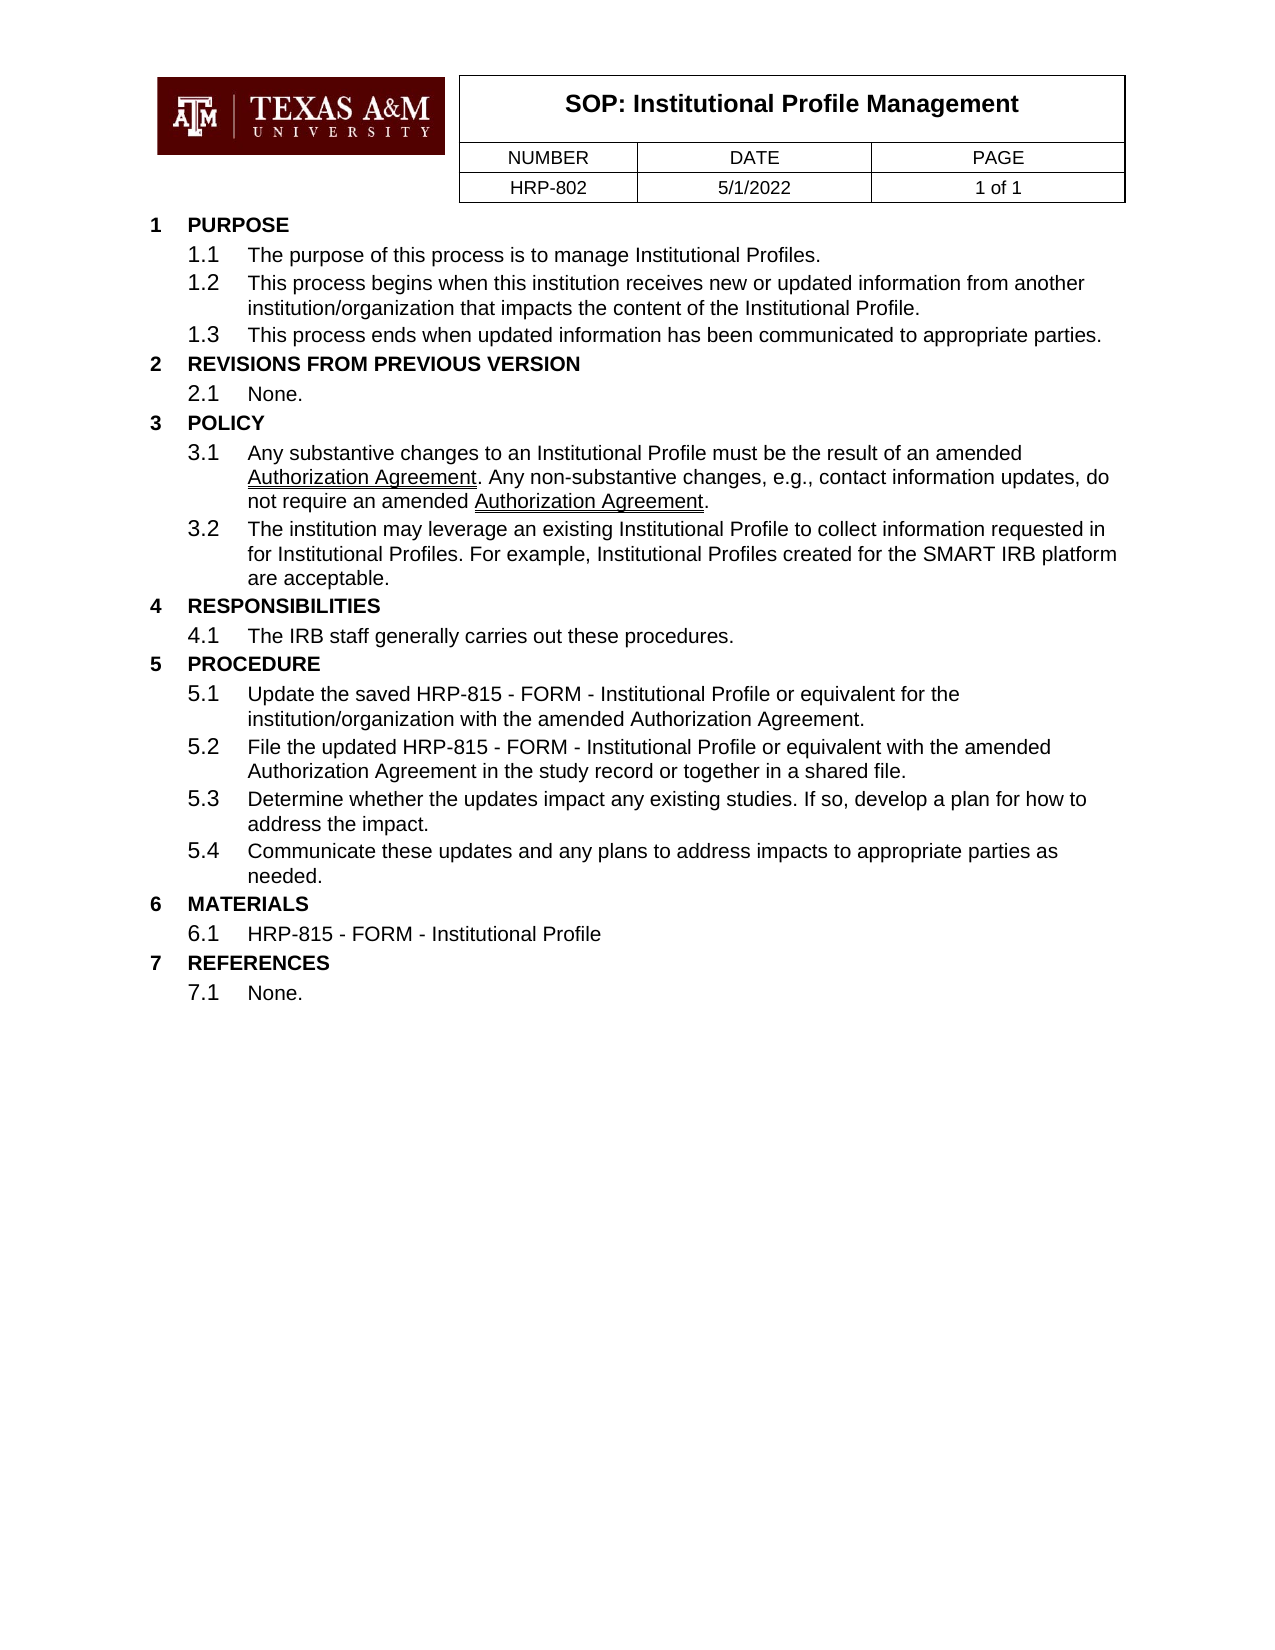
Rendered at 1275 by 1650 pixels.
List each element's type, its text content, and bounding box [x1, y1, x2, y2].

text PURPOSE [150, 212, 1125, 236]
text The purpose of this process is to manage Institutional Profiles. [187, 241, 1125, 267]
text This process begins when this institution receives new or updated information from another institution/organization that impacts the content of the Institutional Profile. [187, 269, 1125, 319]
text MATERIALS [150, 892, 1125, 916]
text Update the saved HRP-815 - FORM - Institutional Profile or equivalent for the institution/organization with the amended Authorization Agreement. [187, 680, 1125, 731]
text This process ends when updated information has been communicated to appropriate parties. [187, 321, 1125, 348]
text None. [187, 979, 1125, 1005]
text PROCEDURE [150, 652, 1125, 676]
text REFERENCES [150, 951, 1125, 974]
text Communicate these updates and any plans to address impacts to appropriate parties as needed. [187, 837, 1125, 888]
text Any substantive changes to an Institutional Profile must be the result of an amended Authorization Agreement. Any non-substantive changes, e.g., contact information updates, do not require an amended Authorization Agreement. [187, 439, 1125, 513]
picture [157, 77, 445, 155]
text Determine whether the updates impact any existing studies. If so, develop a plan for how to address the impact. [187, 785, 1125, 835]
text File the updated HRP-815 - FORM - Institutional Profile or equivalent with the amended Authorization Agreement in the study record or together in a shared file. [187, 733, 1125, 783]
text POLICY [150, 411, 1125, 434]
text REVISIONS FROM PREVIOUS VERSION [150, 352, 1125, 376]
text None. [187, 380, 1125, 406]
text The institution may leverage an existing Institutional Profile to collect information requested in for Institutional Profiles. For example, Institutional Profiles created for the SMART IRB platform are acceptable. [187, 515, 1125, 589]
text RESPONSIBILITIES [150, 593, 1125, 617]
text The IRB staff generally carries out these procedures. [187, 622, 1125, 648]
text HRP-815 - FORM - Institutional Profile [187, 920, 1125, 946]
